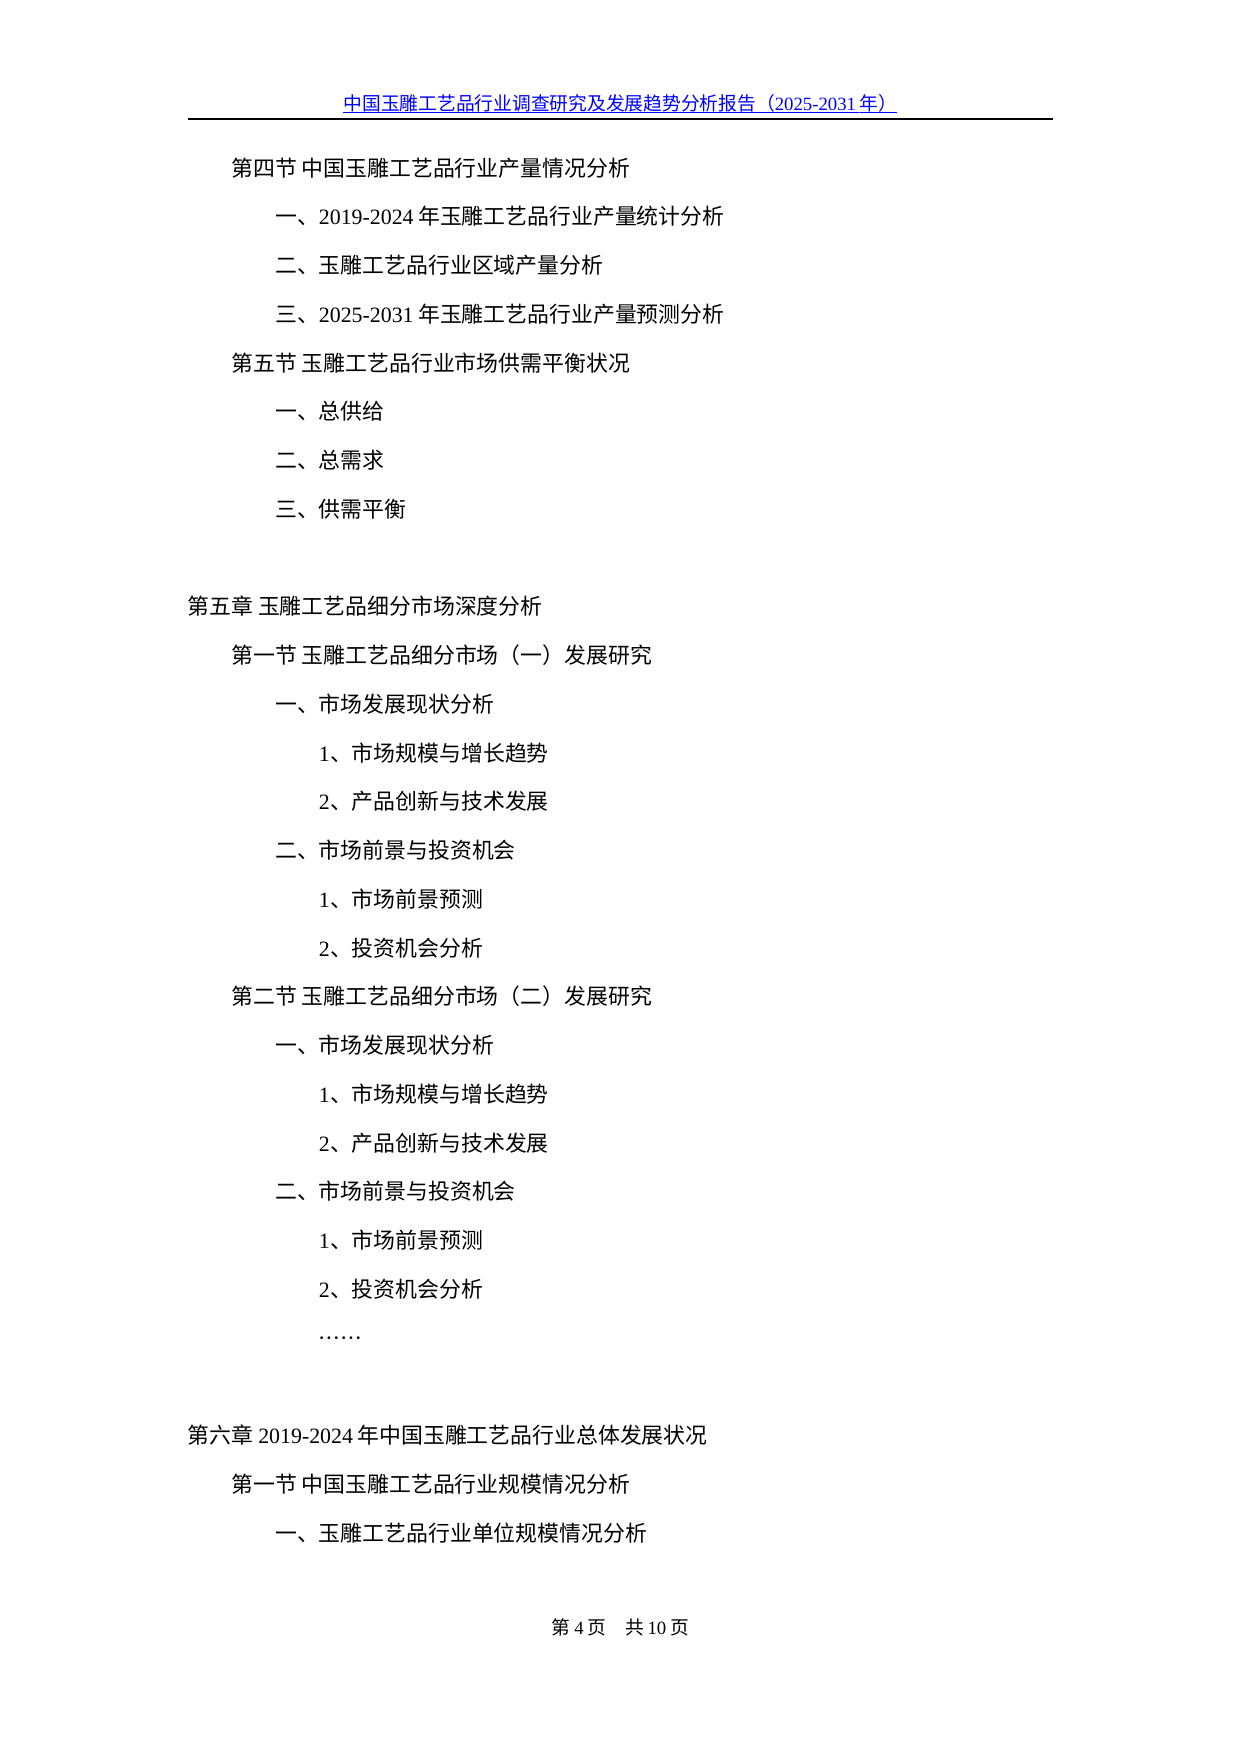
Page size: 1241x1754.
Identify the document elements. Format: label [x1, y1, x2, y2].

text [187, 150, 1053, 1548]
